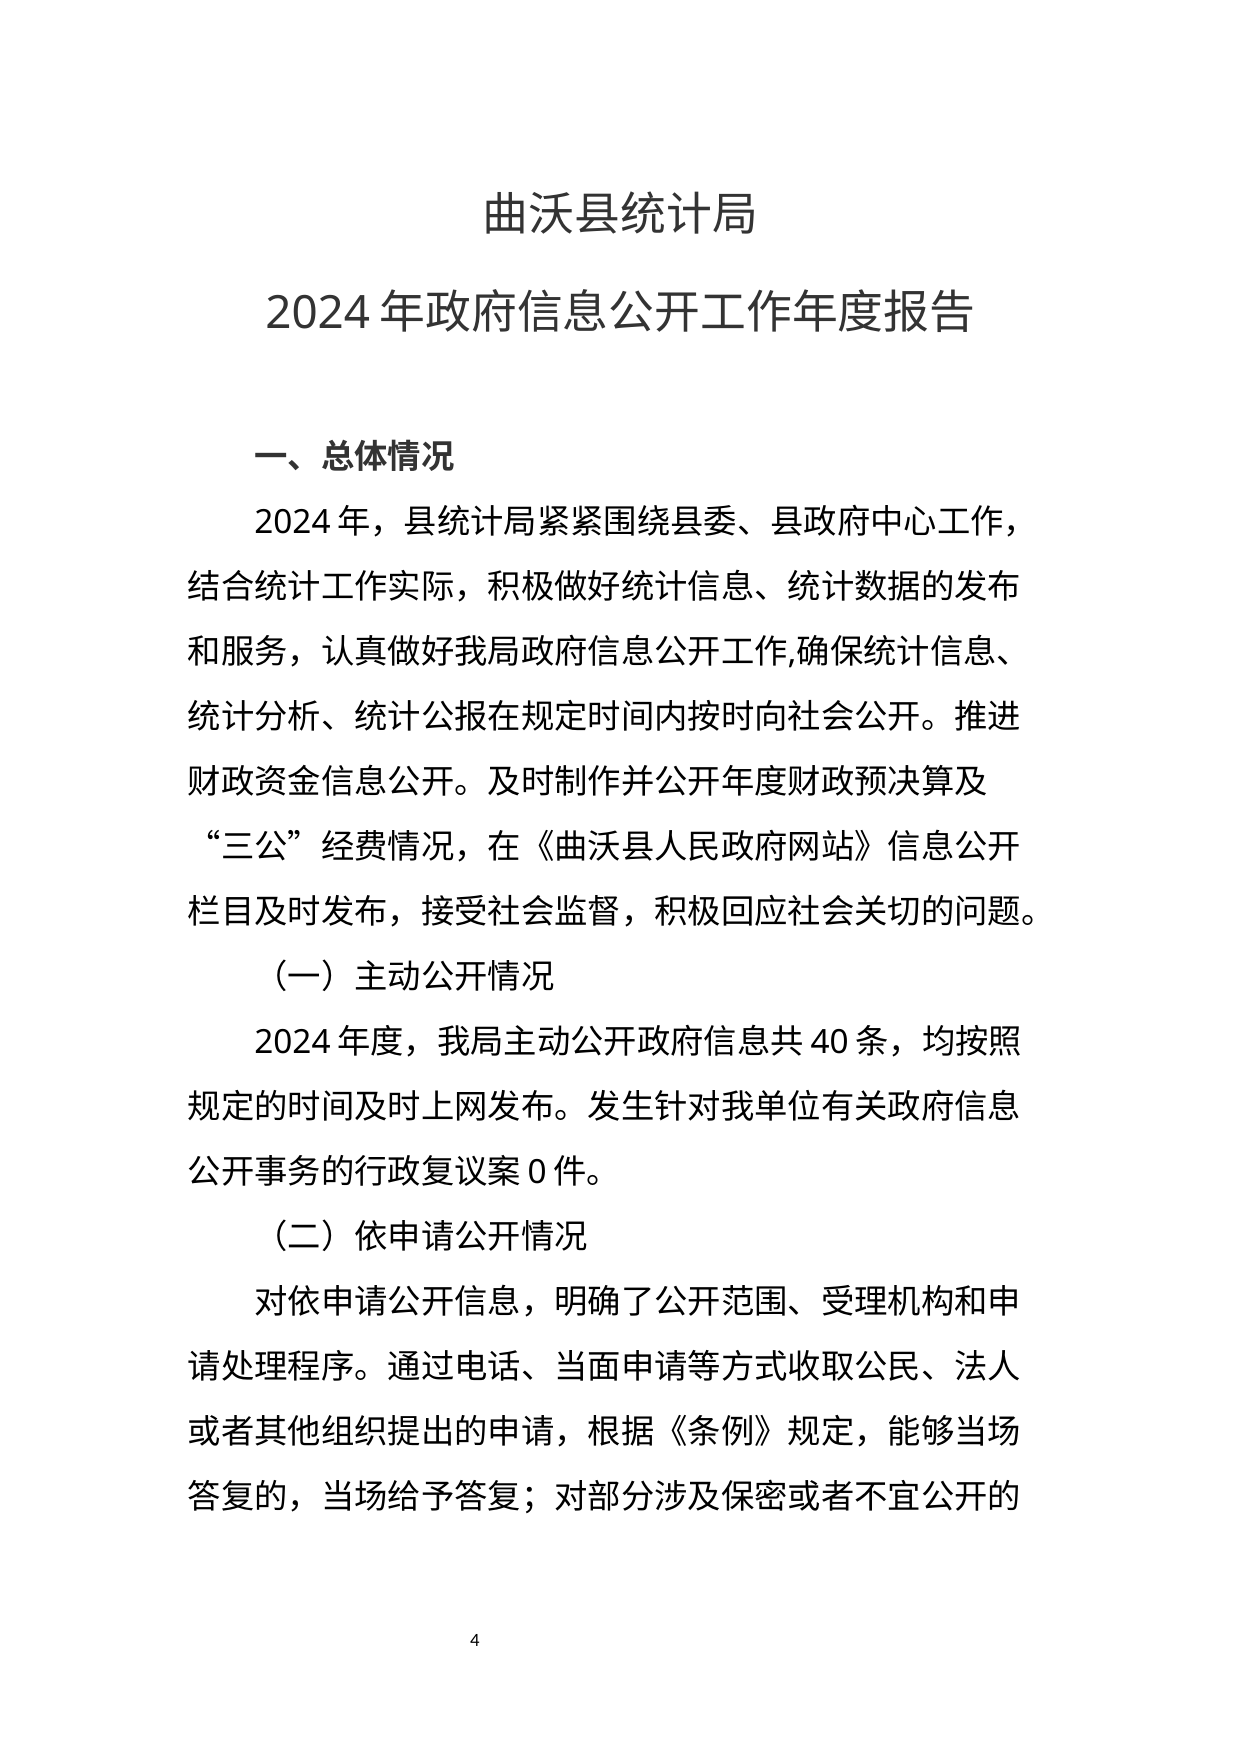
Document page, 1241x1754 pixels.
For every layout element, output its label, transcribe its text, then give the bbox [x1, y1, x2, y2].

text 曲沃县统计局 [187, 162, 1053, 259]
text （一）主动公开情况 [187, 942, 1053, 1007]
text 2024年政府信息公开工作年度报告 [187, 259, 1053, 357]
text （二）依申请公开情况 [187, 1202, 1053, 1267]
text 2024年度，我局主动公开政府信息共40条，均按照规定的时间及时上网发布。发生针对我单位有关政府信息公开事务的行政复议案0件。 [187, 1007, 1053, 1202]
text 2024年，县统计局紧紧围绕县委、县政府中心工作，结合统计工作实际，积极做好统计信息、统计数据的发布和服务，认真做好我局政府信息公开工作,确保统计信息、统计分析、统计公报在规定时间内按时向社会公开。推进财政资金信息公开。及时制作并公开年度财政预决算及“三公”经费情况，在《曲沃县人民政府网站》信息公开栏目及时发布，接受社会监督，积极回应社会关切的问题。 [187, 487, 1053, 942]
text 一、总体情况 [187, 422, 1053, 487]
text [187, 1267, 1053, 1527]
